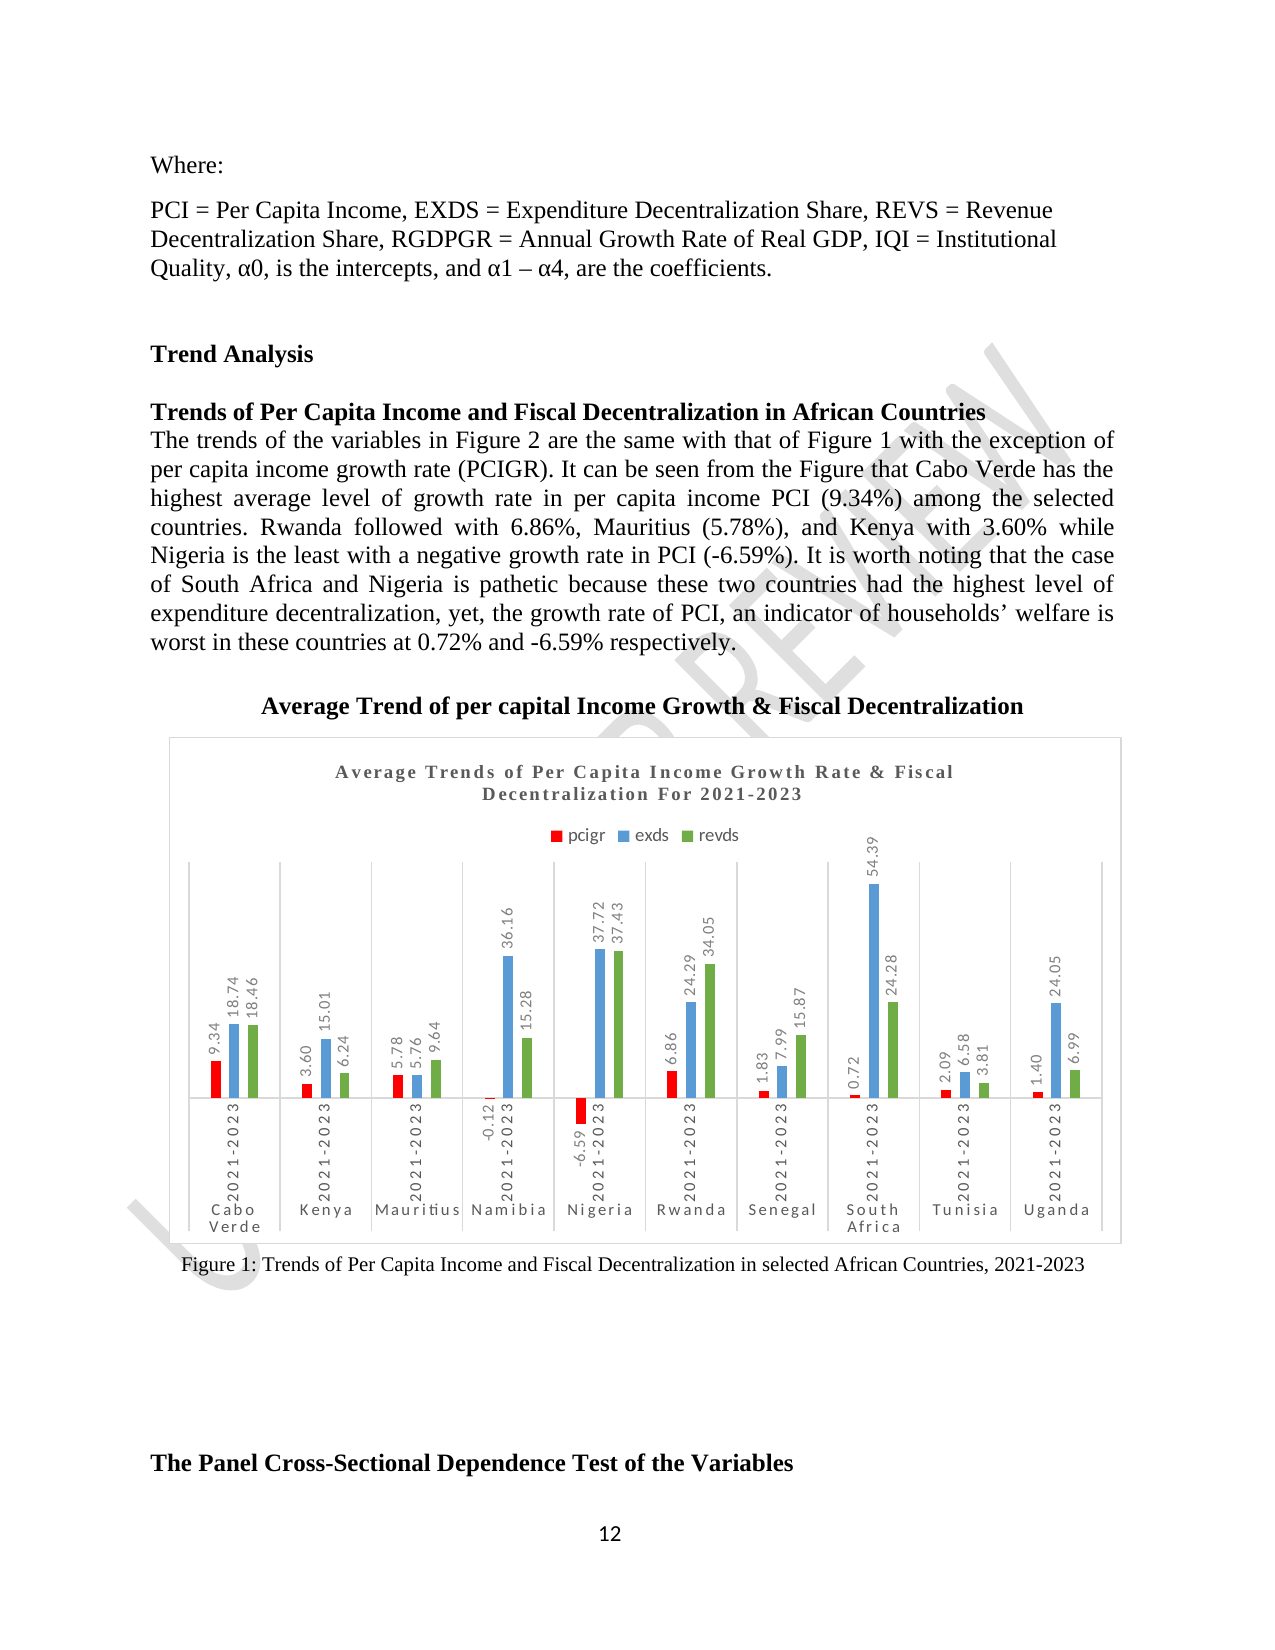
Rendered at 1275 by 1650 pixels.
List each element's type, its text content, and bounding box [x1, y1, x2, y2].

text The trends of the variables in Figure 2 are the same with that of Figure 1 with the exception of per capita income growth rate (PCIGR). It can be seen from the Figure that Cabo Verde has the highest average level of growth rate in per capita income PCI (9.34%) among the selected countries. Rwanda followed with 6.86%, Mauritius (5.78%), and Kenya with 3.60% while Nigeria is the least with a negative growth rate in PCI (-6.59%). It is worth noting that the case of South Africa and Nigeria is pathetic because these two countries had the highest level of expenditure decentralization, yet, the growth rate of PCI, an indicator of households’ welfare is worst in these countries at 0.72% and -6.59% respectively. [150, 425, 1116, 655]
text Figure 1: Trends of Per Capita Income and Fiscal Decentralization in selected African Countries, 2021-2023 [150, 1252, 1116, 1276]
text Trend Analysis [94, 339, 1125, 368]
text Trends of Per Capita Income and Fiscal Decentralization in African Countries [94, 397, 1116, 425]
text PCI = Per Capita Income, EXDS = Expenditure Decentralization Share, REVS = Revenue Decentralization Share, RGDPGR = Annual Growth Rate of Real GDP, IQI = Institutional Quality, α0, is the intercepts, and α1 – α4, are the coefficients. [150, 195, 1125, 282]
text Where: [150, 150, 1150, 179]
text The Panel Cross-Sectional Dependence Test of the Variables [150, 1448, 1125, 1477]
text Average Trend of per capital Income Growth & Fiscal Decentralization [169, 691, 1116, 720]
